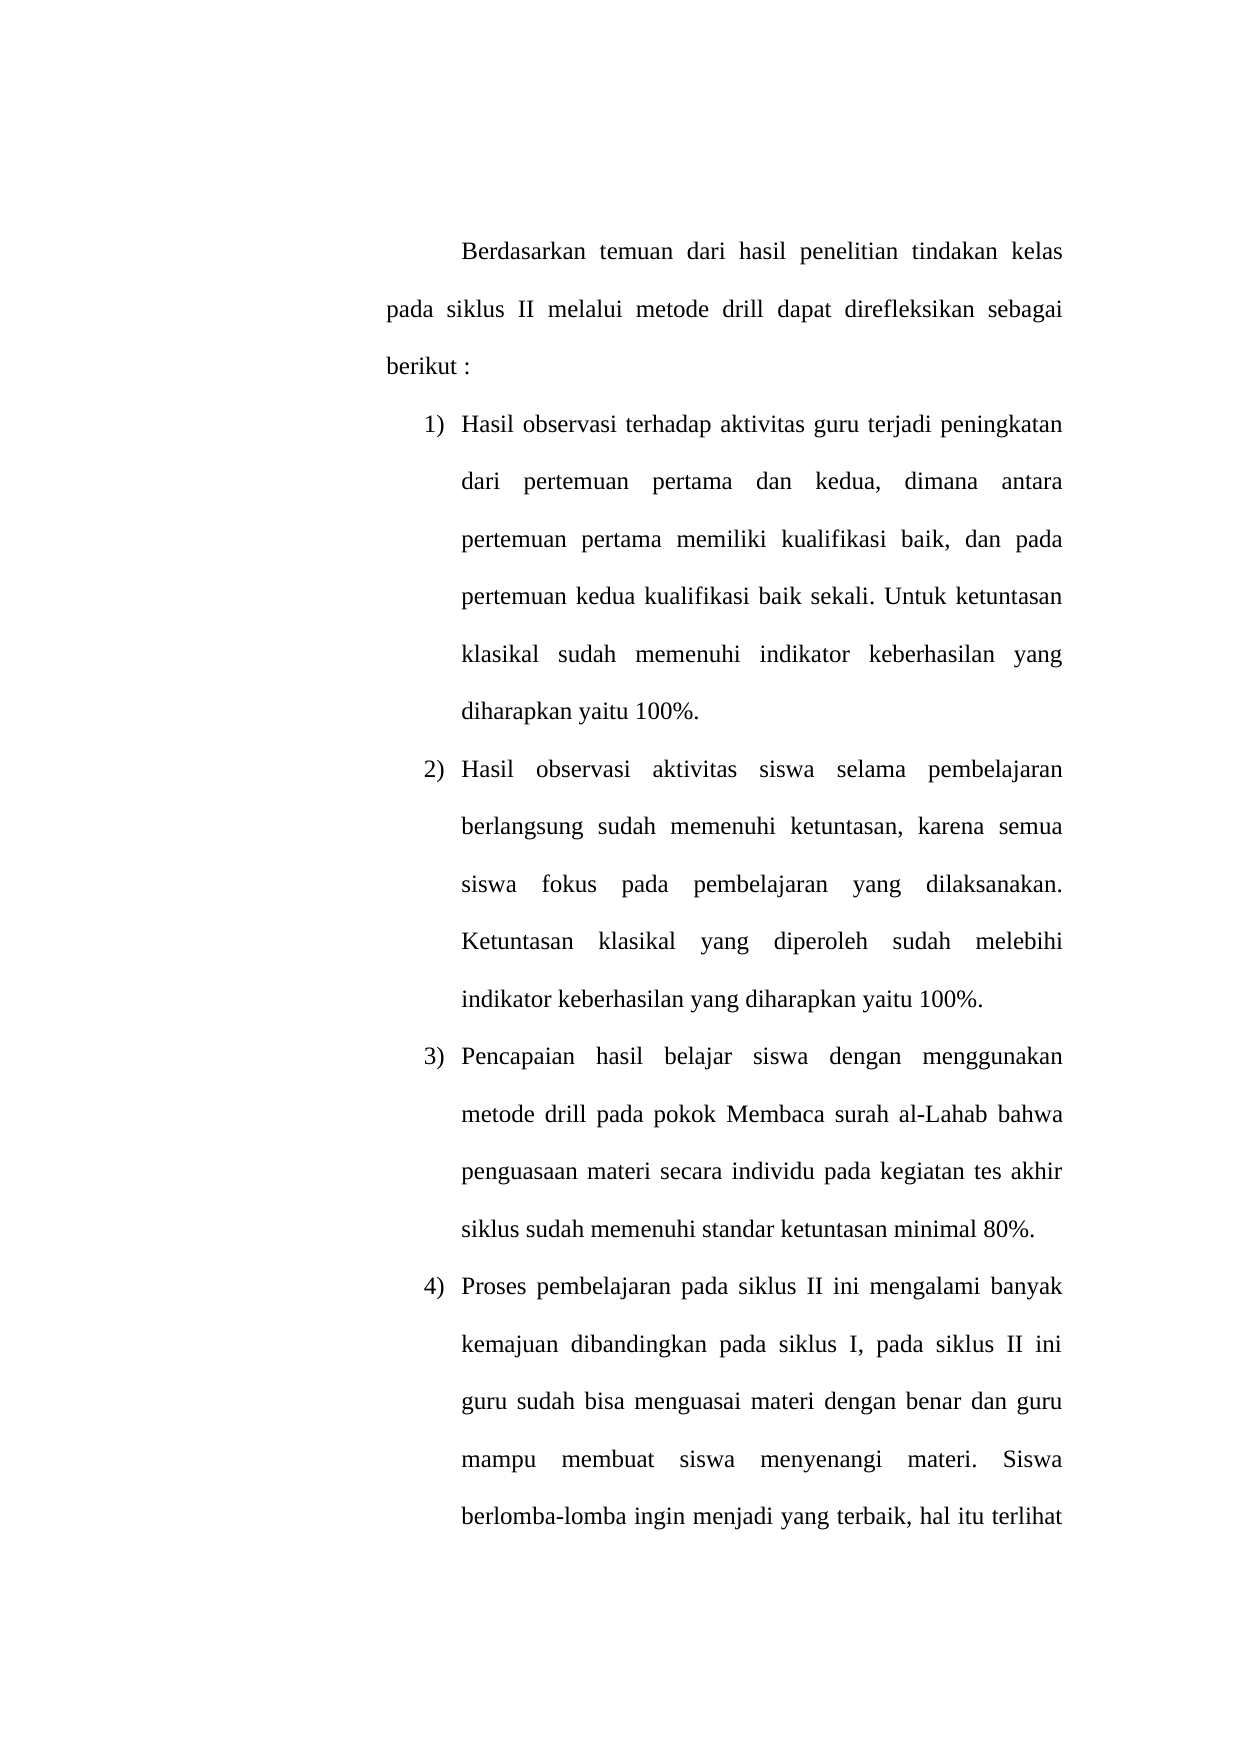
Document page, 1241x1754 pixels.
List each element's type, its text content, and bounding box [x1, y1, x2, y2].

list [424, 1271, 1063, 1530]
list Pencapaian hasil belajar siswa dengan menggunakan metode drill pada pokok Membaca surah al-Lahab bahwa penguasaan materi secara individu pada kegiatan tes akhir siklus sudah memenuhi standar ketuntasan minimal 80%. [424, 1041, 1063, 1242]
list Hasil observasi terhadap aktivitas guru terjadi peningkatan dari pertemuan pertama dan kedua, dimana antara pertemuan pertama memiliki kualifikasi baik, dan pada pertemuan kedua kualifikasi baik sekali. Untuk ketuntasan klasikal sudah memenuhi indikator keberhasilan yang diharapkan yaitu 100%. [424, 409, 1063, 725]
text Berdasarkan temuan dari hasil penelitian tindakan kelas pada siklus II melalui metode drill dapat direfleksikan sebagai berikut : [386, 236, 1063, 380]
list Hasil observasi aktivitas siswa selama pembelajaran berlangsung sudah memenuhi ketuntasan, karena semua siswa fokus pada pembelajaran yang dilaksanakan. Ketuntasan klasikal yang diperoleh sudah melebihi indikator keberhasilan yang diharapkan yaitu 100%. [424, 754, 1063, 1012]
